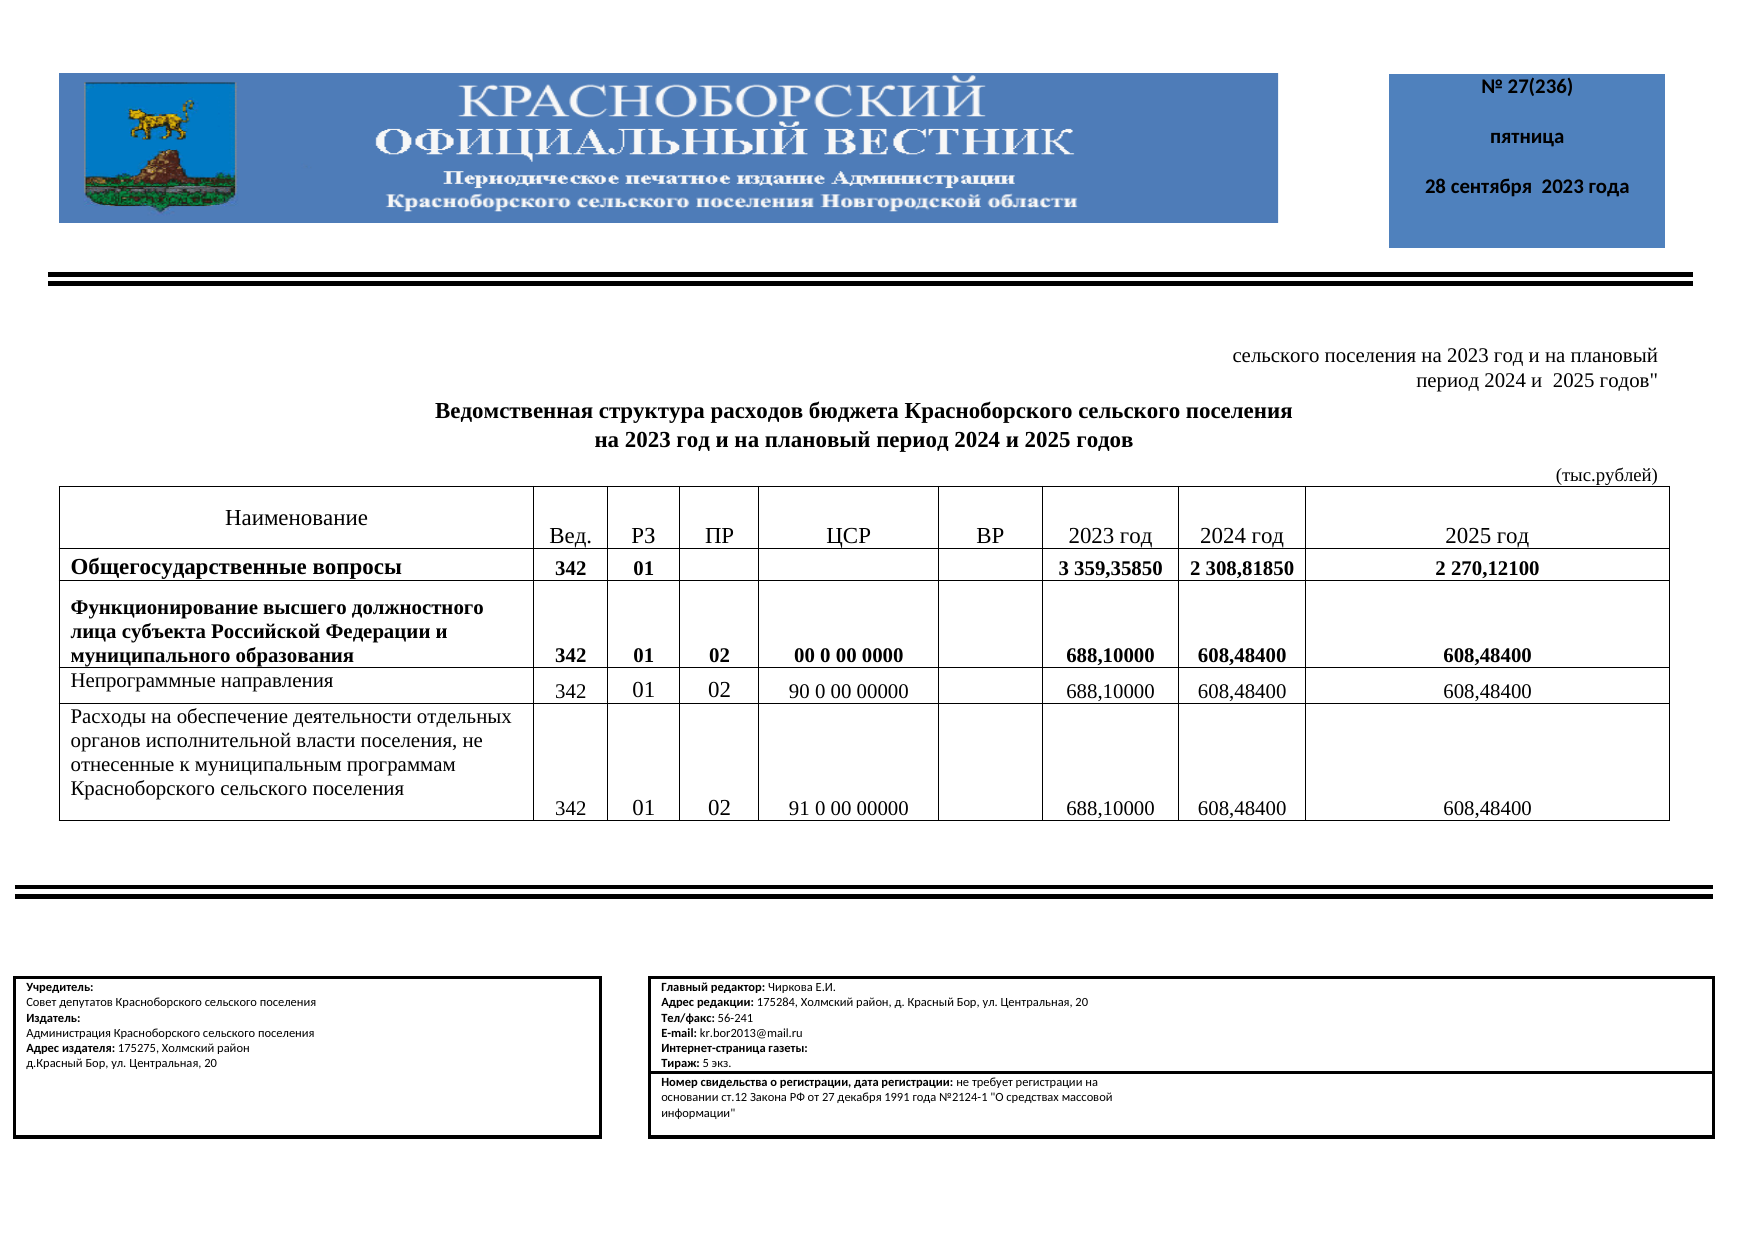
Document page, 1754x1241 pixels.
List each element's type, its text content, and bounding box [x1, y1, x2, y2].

table_cell [939, 581, 1042, 667]
table_cell Расходы на обеспечение деятельности отдельных органов исполнительной власти поселения, не отнесенные к муниципальным программам Красноборского сельского поселения [60, 704, 533, 820]
table_cell Ведомственная структура расходов бюджета Красноборского сельского поселения [59, 392, 1669, 423]
table_cell 02 [680, 704, 758, 820]
table_cell 02 [680, 668, 758, 703]
table_cell 2025 год [1306, 487, 1669, 548]
table_cell РЗ [608, 487, 679, 548]
table_cell ВР [939, 487, 1042, 548]
table_cell 688,10000 [1043, 704, 1178, 820]
table_cell 01 [608, 581, 679, 667]
table_cell период 2024 и 2025 годов" [59, 367, 1669, 392]
table_cell Общегосударственные вопросы [60, 549, 533, 579]
table_cell 608,48400 [1179, 668, 1305, 703]
table_cell 91 0 00 00000 [759, 704, 938, 820]
table_cell [939, 704, 1042, 820]
table_cell ПР [680, 487, 758, 548]
table_cell 02 [680, 581, 758, 667]
table_cell 688,10000 [1043, 581, 1178, 667]
table_cell 00 0 00 0000 [759, 581, 938, 667]
table_cell 2023 год [1043, 487, 1178, 548]
table_cell сельского поселения на 2023 год и на плановый [59, 342, 1669, 367]
table_cell [939, 549, 1042, 579]
table_cell Непрограммные направления [60, 668, 533, 703]
table_cell 01 [608, 704, 679, 820]
table_cell 2 270,12100 [1306, 549, 1669, 579]
table_cell [759, 549, 938, 579]
table_cell [680, 549, 758, 579]
table_cell 608,48400 [1306, 581, 1669, 667]
table_cell 342 [534, 549, 607, 579]
table_cell на 2023 год и на плановый период 2024 и 2025 годов [59, 423, 1669, 453]
table_cell [939, 668, 1042, 703]
table_cell 342 [534, 668, 607, 703]
table_cell ЦСР [759, 487, 938, 548]
table_cell 608,48400 [1179, 581, 1305, 667]
table_cell 342 [534, 704, 607, 820]
table_cell Функционирование высшего должностного лица субъекта Российской Федерации и муниципального образования [60, 581, 533, 667]
table_cell 608,48400 [1306, 704, 1669, 820]
table_cell Наименование [60, 487, 533, 548]
table_cell 688,10000 [1043, 668, 1178, 703]
table_cell 608,48400 [1179, 704, 1305, 820]
table_cell Вед. [534, 487, 607, 548]
table_cell 01 [608, 549, 679, 579]
table_cell 3 359,35850 [1043, 549, 1178, 579]
table_cell 90 0 00 00000 [759, 668, 938, 703]
table_cell 01 [608, 668, 679, 703]
table_cell 608,48400 [1306, 668, 1669, 703]
table_cell 2 308,81850 [1179, 549, 1305, 579]
table_cell 342 [534, 581, 607, 667]
table_cell (тыс.рублей) [59, 453, 1669, 486]
table_cell 2024 год [1179, 487, 1305, 548]
